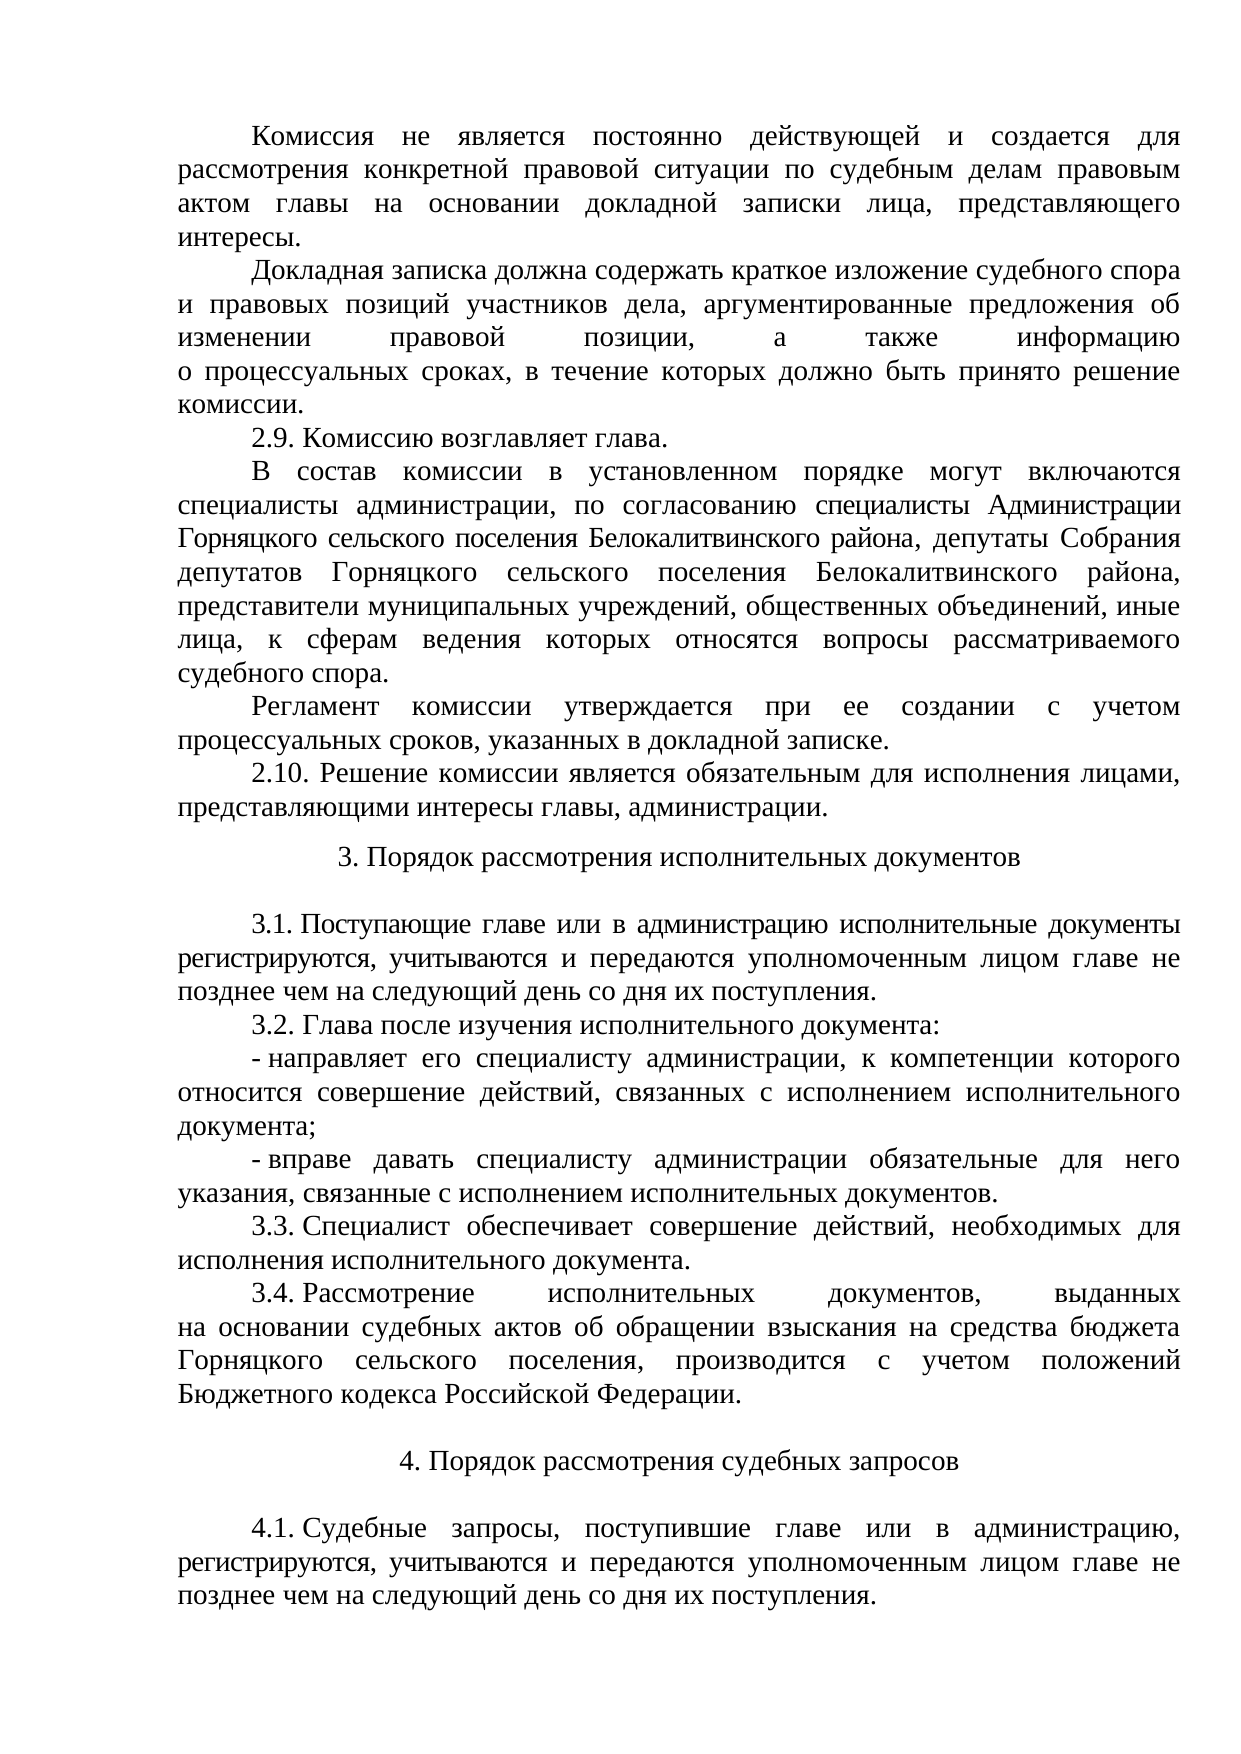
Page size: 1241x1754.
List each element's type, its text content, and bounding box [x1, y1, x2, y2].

text 2.10. Решение комиссии является обязательным для исполнения лицами, представляющими интересы главы, администрации. [177, 755, 1181, 822]
text Регламент комиссии утверждается при ее создании с учетом процессуальных сроков, указанных в докладной записке. [177, 688, 1181, 755]
text 4.1. Судебные запросы, поступившие главе или в администрацию, регистрируются, учитываются и передаются уполномоченным лицом главе не позднее чем на следующий день со дня их поступления. [177, 1510, 1181, 1611]
text 3.1. Поступающие главе или в администрацию исполнительные документы регистрируются, учитываются и передаются уполномоченным лицом главе не позднее чем на следующий день со дня их поступления. [177, 906, 1181, 1007]
text 3.4. Рассмотрение исполнительных документов, выданных на основании судебных актов об обращении взыскания на средства бюджета Горняцкого сельского поселения, производится с учетом положений Бюджетного кодекса Российской Федерации. [177, 1275, 1181, 1409]
text 3.2. Глава после изучения исполнительного документа: [177, 1007, 1181, 1041]
text 3. Порядок рассмотрения исполнительных документов [177, 839, 1181, 873]
text В состав комиссии в установленном порядке могут включаются специалисты администрации, по согласованию специалисты Администрации Горняцкого сельского поселения Белокалитвинского района, депутаты Собрания депутатов Горняцкого сельского поселения Белокалитвинского района, представители муниципальных учреждений, общественных объединений, иные лица, к сферам ведения которых относятся вопросы рассматриваемого судебного спора. [177, 453, 1181, 688]
text Комиссия не является постоянно действующей и создается для рассмотрения конкретной правовой ситуации по судебным делам правовым актом главы на основании докладной записки лица, представляющего интересы. [177, 118, 1181, 252]
text - направляет его специалисту администрации, к компетенции которого относится совершение действий, связанных с исполнением исполнительного документа; [177, 1041, 1181, 1141]
text Докладная записка должна содержать краткое изложение судебного спора и правовых позиций участников дела, аргументированные предложения об изменении правовой позиции, а также информацию о процессуальных сроках, в течение которых должно быть принято решение комиссии. [177, 252, 1181, 420]
text 2.9. Комиссию возглавляет глава. [177, 420, 1181, 453]
text 4. Порядок рассмотрения судебных запросов [177, 1443, 1181, 1477]
text - вправе давать специалисту администрации обязательные для него указания, связанные с исполнением исполнительных документов. [177, 1141, 1181, 1208]
text 3.3. Специалист обеспечивает совершение действий, необходимых для исполнения исполнительного документа. [177, 1208, 1181, 1275]
